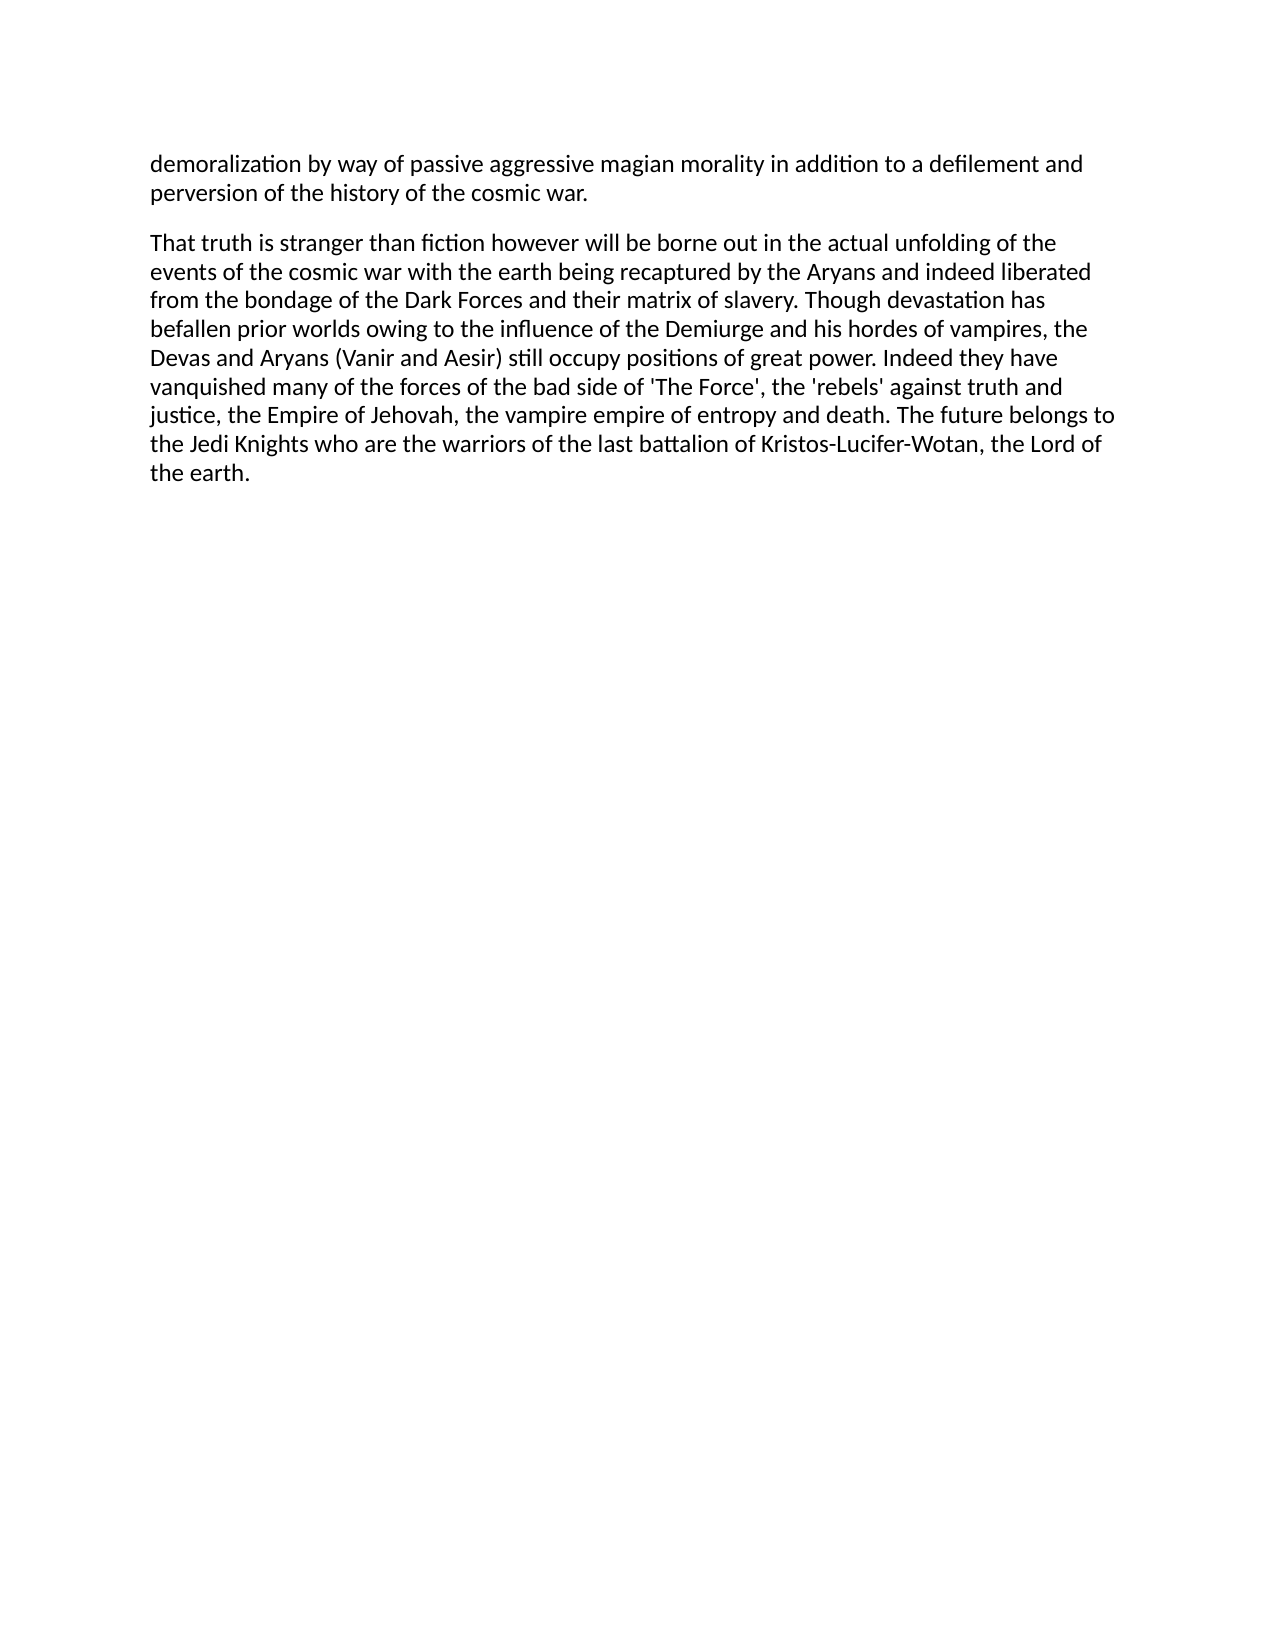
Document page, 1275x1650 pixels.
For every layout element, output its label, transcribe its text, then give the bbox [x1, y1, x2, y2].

text That truth is stranger than fiction however will be borne out in the actual unfolding of the events of the cosmic war with the earth being recaptured by the Aryans and indeed liberated from the bondage of the Dark Forces and their matrix of slavery. Though devastation has befallen prior worlds owing to the influence of the Demiurge and his hordes of vampires, the Devas and Aryans (Vanir and Aesir) still occupy positions of great power. Indeed they have vanquished many of the forces of the bad side of 'The Force', the 'rebels' against truth and justice, the Empire of Jehovah, the vampire empire of entropy and death. The future belongs to the Jedi Knights who are the warriors of the last battalion of Kristos-Lucifer-Wotan, the Lord of the earth. [150, 228, 1125, 487]
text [150, 150, 1125, 207]
